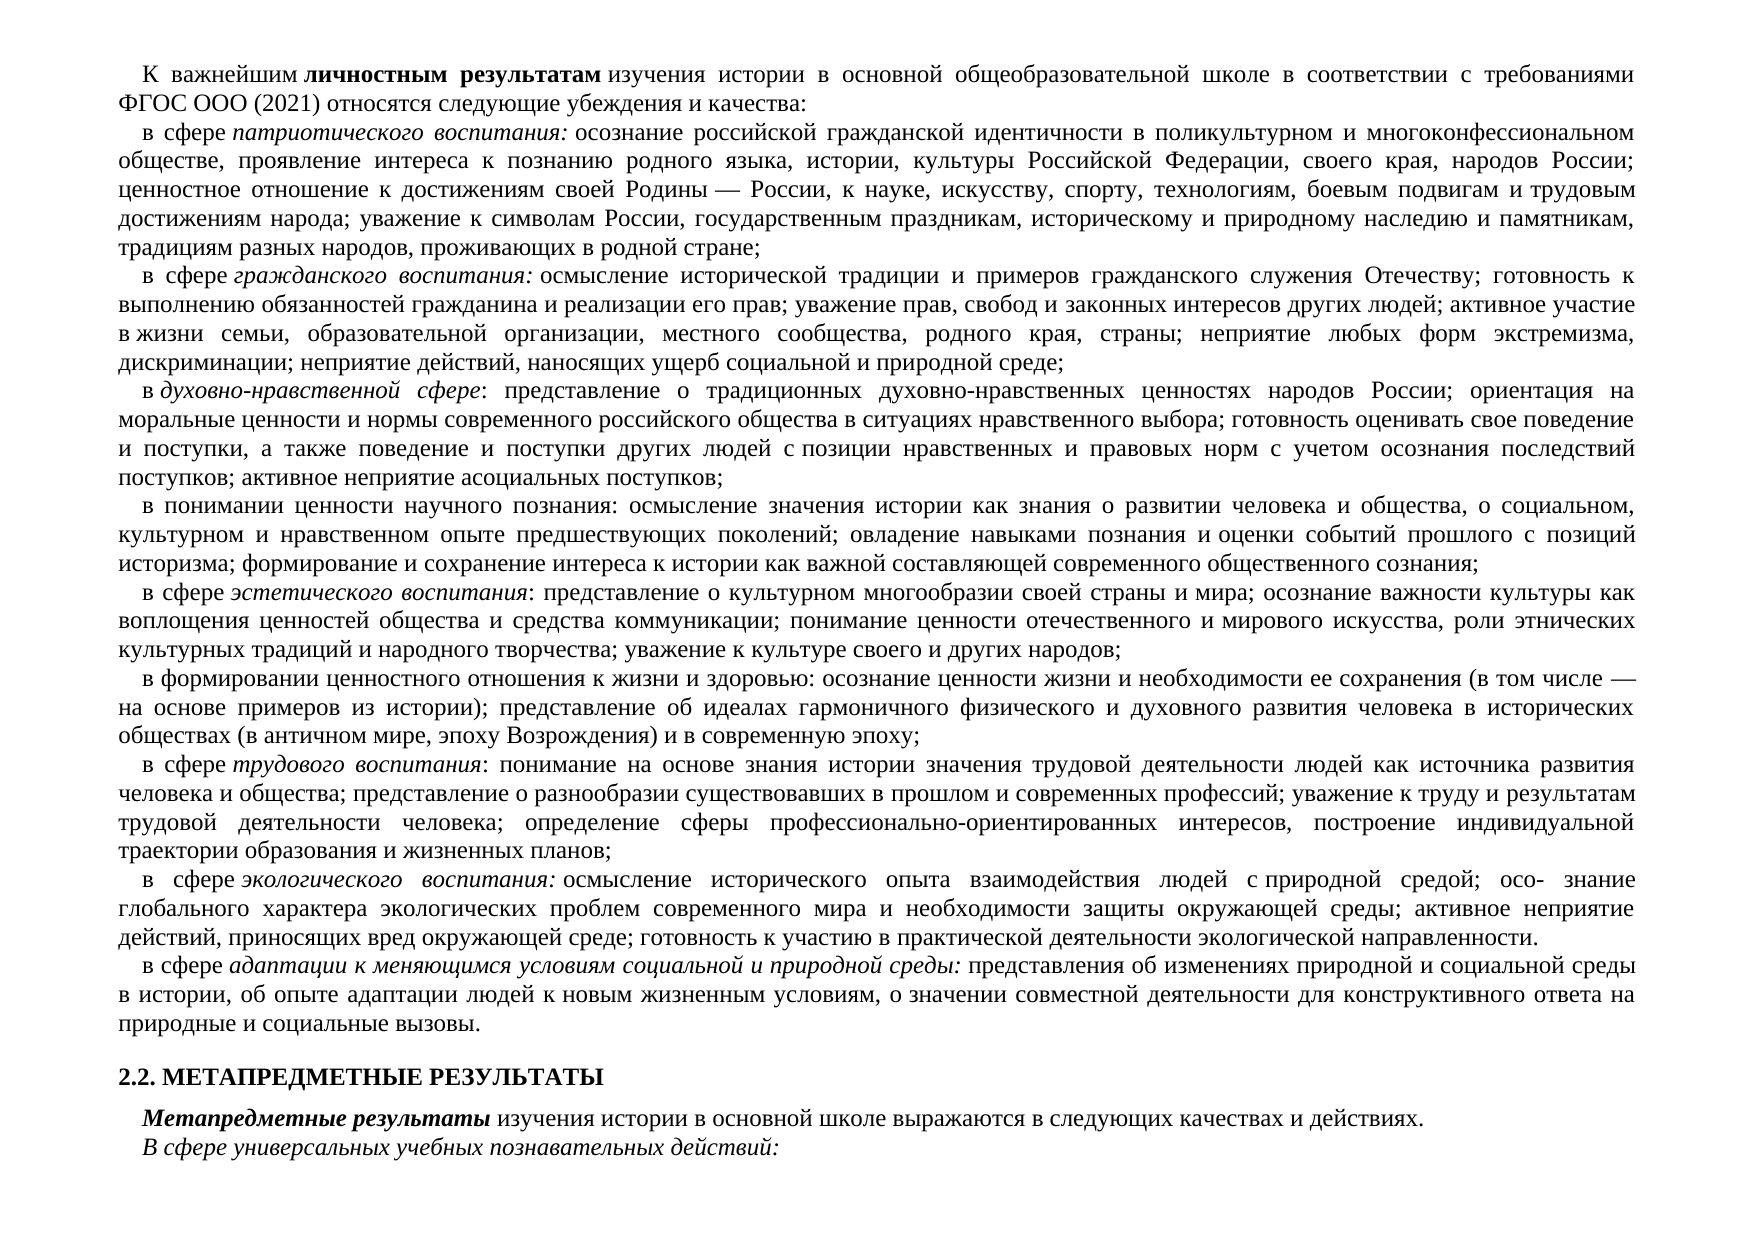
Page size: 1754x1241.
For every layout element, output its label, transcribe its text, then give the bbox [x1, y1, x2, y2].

text в понимании ценности научного познания: осмысление значения истории как знания о развитии человека и общества, о социальном, культурном и нравственном опыте предшествующих поколений; овладение навыками познания и оценки событий прошлого с позиций историзма; формирование и сохранение интереса к истории как важной составляющей современного общественного сознания; [118, 490, 1636, 577]
text в сфере экологического воспитания: осмысление исторического опыта взаимодействия людей с природной средой; осо- знание глобального характера экологических проблем современного мира и необходимости защиты окружающей среды; активное неприятие действий, приносящих вред окружающей среде; готовность к участию в практической деятельности экологической направленности. [118, 864, 1636, 950]
text в сфере патриотического воспитания: осознание российской гражданской идентичности в поликультурном и многоконфессиональном обществе, проявление интереса к познанию родного языка, истории, культуры Российской Федерации, своего края, народов России; ценностное отношение к достижениям своей Родины — России, к науке, искусству, спорту, технологиям, боевым подвигам и трудовым достижениям народа; уважение к символам России, государственным праздникам, историческому и природному наследию и памятникам, традициям разных народов, проживающих в родной стране; [118, 117, 1636, 260]
text в сфере гражданского воспитания: осмысление исторической традиции и примеров гражданского служения Отечеству; готовность к выполнению обязанностей гражданина и реализации его прав; уважение прав, свобод и законных интересов других людей; активное участие в жизни семьи, образовательной организации, местного сообщества, родного края, страны; неприятие любых форм экстремизма, дискриминации; неприятие действий, наносящих ущерб социальной и природной среде; [118, 260, 1636, 375]
text в сфере эстетического воспитания: представление о культурном многообразии своей страны и мира; осознание важности культуры как воплощения ценностей общества и средства коммуникации; понимание ценности отечественного и мирового искусства, роли этнических культурных традиций и народного творчества; уважение к культуре своего и других народов; [118, 577, 1636, 663]
text в формировании ценностного отношения к жизни и здоровью: осознание ценности жизни и необходимости ее сохранения (в том числе — на основе примеров из истории); представление об идеалах гармоничного физического и духовного развития человека в исторических обществах (в античном мире, эпоху Возрождения) и в современную эпоху; [118, 663, 1636, 749]
text К важнейшим личностным результатам изучения истории в основной общеобразовательной школе в соответствии с требованиями ФГОС ООО (2021) относятся следующие убеждения и качества: [118, 59, 1636, 117]
text в сфере трудового воспитания: понимание на основе знания истории значения трудовой деятельности людей как источника развития человека и общества; представление о разнообразии существовавших в прошлом и современных профессий; уважение к труду и результатам трудовой деятельности человека; определение сферы профессионально-ориентированных интересов, построение индивидуальной траектории образования и жизненных планов; [118, 749, 1636, 864]
text Метапредметные результаты изучения истории в основной школе выражаются в следующих качествах и действиях. [118, 1103, 1636, 1132]
text В сфере универсальных учебных познавательных действий: [118, 1132, 1636, 1160]
text в сфере адаптации к меняющимся условиям социальной и природной среды: представления об изменениях природной и социальной среды в истории, об опыте адаптации людей к новым жизненным условиям, о значении совместной деятельности для конструктивного ответа на природные и социальные вызовы. [118, 950, 1636, 1037]
text 2.2. МЕТАПРЕДМЕТНЫЕ РЕЗУЛЬТАТЫ [118, 1062, 1636, 1090]
text в духовно-нравственной сфере: представление о традиционных духовно-нравственных ценностях народов России; ориентация на моральные ценности и нормы современного российского общества в ситуациях нравственного выбора; готовность оценивать свое поведение и поступки, а также поведение и поступки других людей с позиции нравственных и правовых норм с учетом осознания последствий поступков; активное неприятие асоциальных поступков; [118, 375, 1636, 490]
